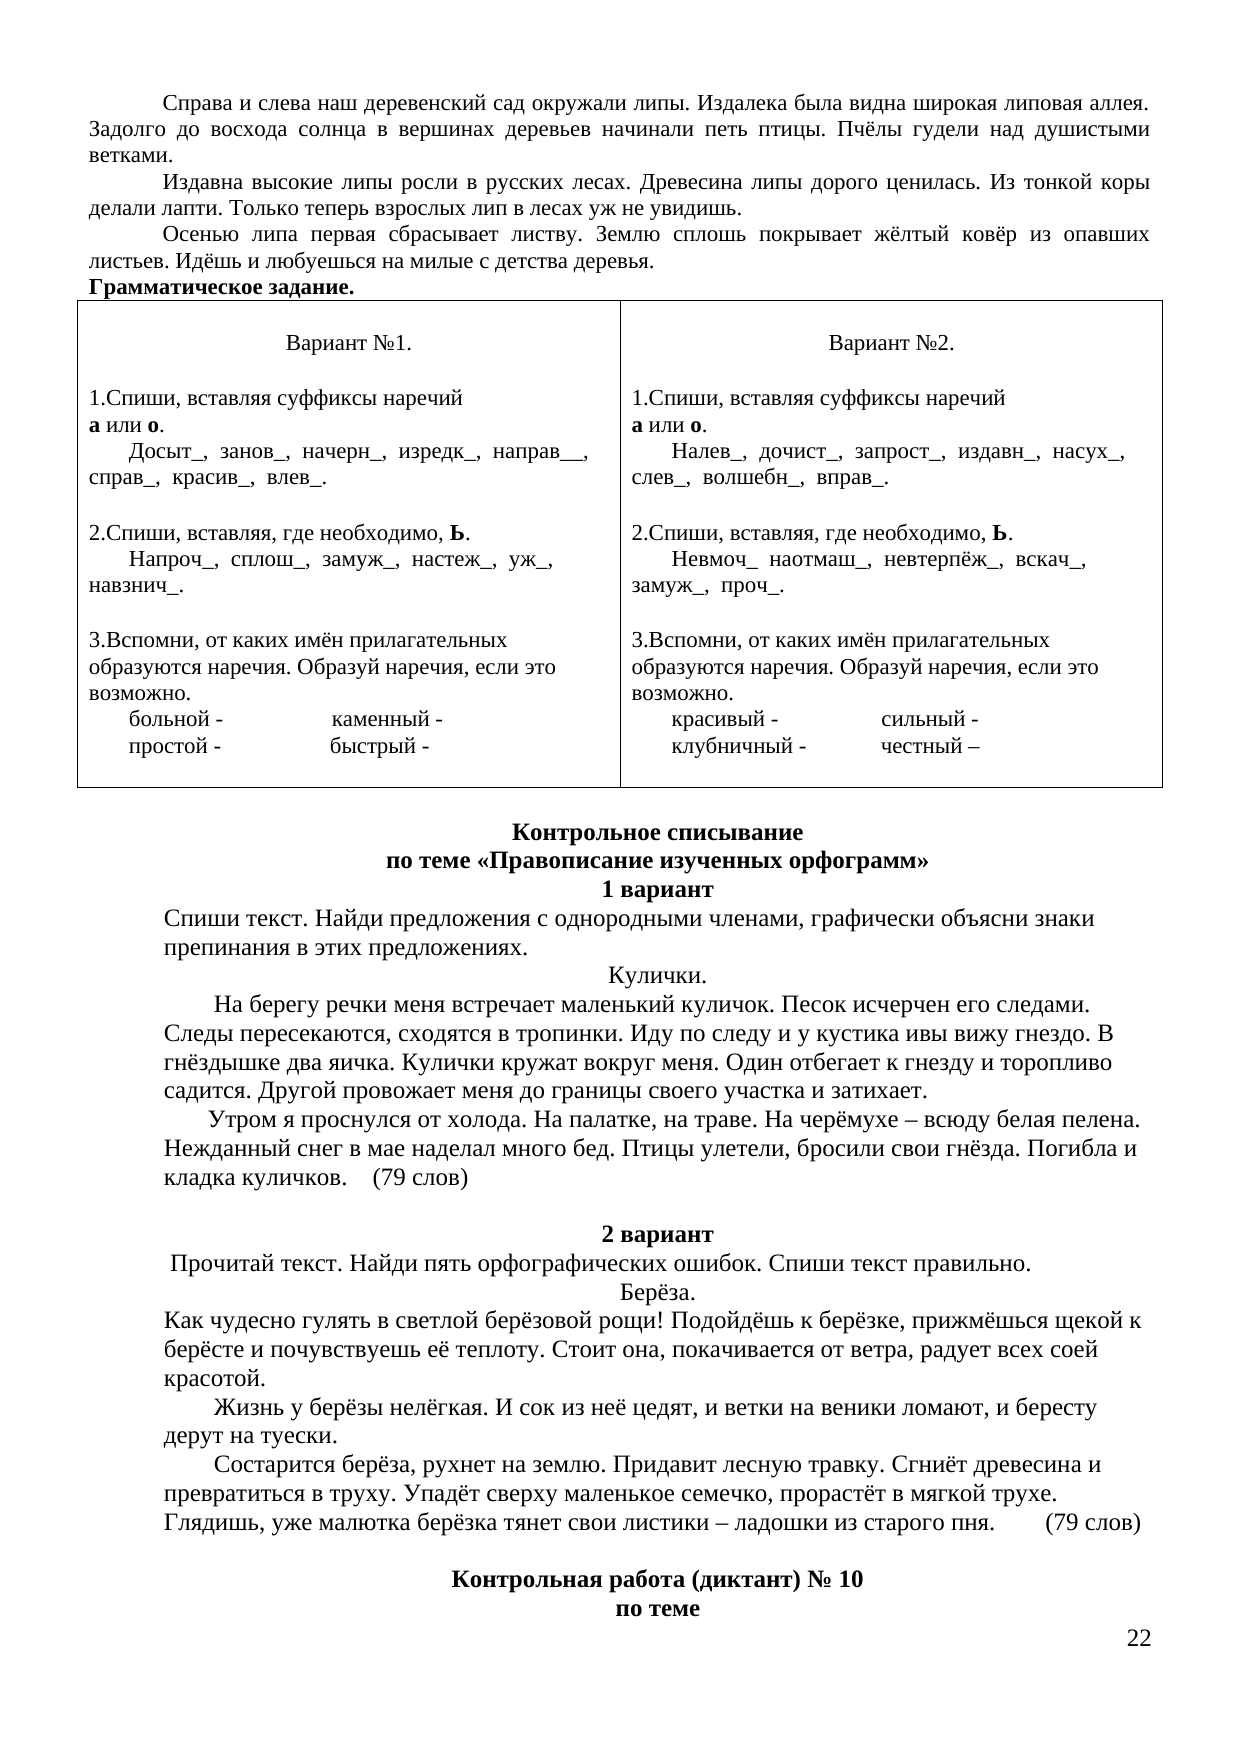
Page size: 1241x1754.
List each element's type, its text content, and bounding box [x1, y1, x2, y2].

text 2 вариант [164, 1219, 1152, 1248]
text Как чудесно гулять в светлой берёзовой рощи! Подойдёшь к берёзке, прижмёшься щекой к берёсте и почувствуешь её теплоту. Стоит она, покачивается от ветра, радует всех соей красотой. [164, 1305, 1152, 1392]
text Справа и слева наш деревенский сад окружали липы. Издалека была видна широкая липовая аллея. Задолго до восхода солнца в вершинах деревьев начинали петь птицы. Пчёлы гудели над душистыми ветками. [89, 89, 1152, 168]
text Издавна высокие липы росли в русских лесах. Древесина липы дорого ценилась. Из тонкой коры делали лапти. Только теперь взрослых лип в лесах уж не увидишь. [89, 168, 1152, 220]
text Грамматическое задание. [89, 273, 1152, 299]
text Утром я проснулся от холода. На палатке, на траве. На черёмухе – всюду белая пелена. Нежданный снег в мае наделал много бед. Птицы улетели, бросили свои гнёзда. Погибла и кладка куличков. (79 слов) [164, 1104, 1152, 1190]
table_header Вариант №1. 1.Спиши, вставляя суффиксы наречий а или о. Досыт_, занов_, начерн_, изредк_, направ__, справ_, красив_, влев_. 2.Спиши, вставляя, где необходимо, Ь. Напроч_, сплош_, замуж_, настеж_, уж_, навзнич_. 3.Вспомни, от каких имён прилагательных образуются наречия. Образуй наречия, если это возможно. больной - каменный - простой - быстрый - [78, 301, 620, 787]
text Осенью липа первая сбрасывает листву. Землю сплошь покрывает жёлтый ковёр из опавших листьев. Идёшь и любуешься на милые с детства деревья. [89, 220, 1152, 273]
text Контрольная работа (диктант) № 10 [164, 1564, 1152, 1593]
text по теме [164, 1593, 1152, 1622]
table_header Вариант №2. 1.Спиши, вставляя суффиксы наречий а или о. Налев_, дочист_, запрост_, издавн_, насух_, слев_, волшебн_, вправ_. 2.Спиши, вставляя, где необходимо, Ь. Невмоч_ наотмаш_, невтерпёж_, вскач_, замуж_, проч_. 3.Вспомни, от каких имён прилагательных образуются наречия. Образуй наречия, если это возможно. красивый - сильный - клубничный - честный – [621, 301, 1162, 787]
text Кулички. [164, 960, 1152, 989]
text Контрольное списывание [164, 817, 1152, 845]
text по теме «Правописание изученных орфограмм» [164, 845, 1152, 874]
text Состарится берёза, рухнет на землю. Придавит лесную травку. Сгниёт древесина и превратиться в труху. Упадёт сверху маленькое семечко, прорастёт в мягкой трухе. Глядишь, уже малютка берёзка тянет свои листики – ладошки из старого пня. (79 слов) [164, 1449, 1152, 1535]
text 1 вариант [164, 874, 1152, 903]
text Берёза. [164, 1277, 1152, 1305]
text Спиши текст. Найди предложения с однородными членами, графически объясни знаки препинания в этих предложениях. [164, 903, 1152, 960]
text Прочитай текст. Найди пять орфографических ошибок. Спиши текст правильно. [164, 1248, 1152, 1277]
text На берегу речки меня встречает маленький куличок. Песок исчерчен его следами. Следы пересекаются, сходятся в тропинки. Иду по следу и у кустика ивы вижу гнездо. В гнёздышке два яичка. Кулички кружат вокруг меня. Один отбегает к гнезду и торопливо садится. Другой провожает меня до границы своего участка и затихает. [164, 989, 1152, 1104]
text Жизнь у берёзы нелёгкая. И сок из неё цедят, и ветки на веники ломают, и бересту дерут на туески. [164, 1392, 1152, 1449]
